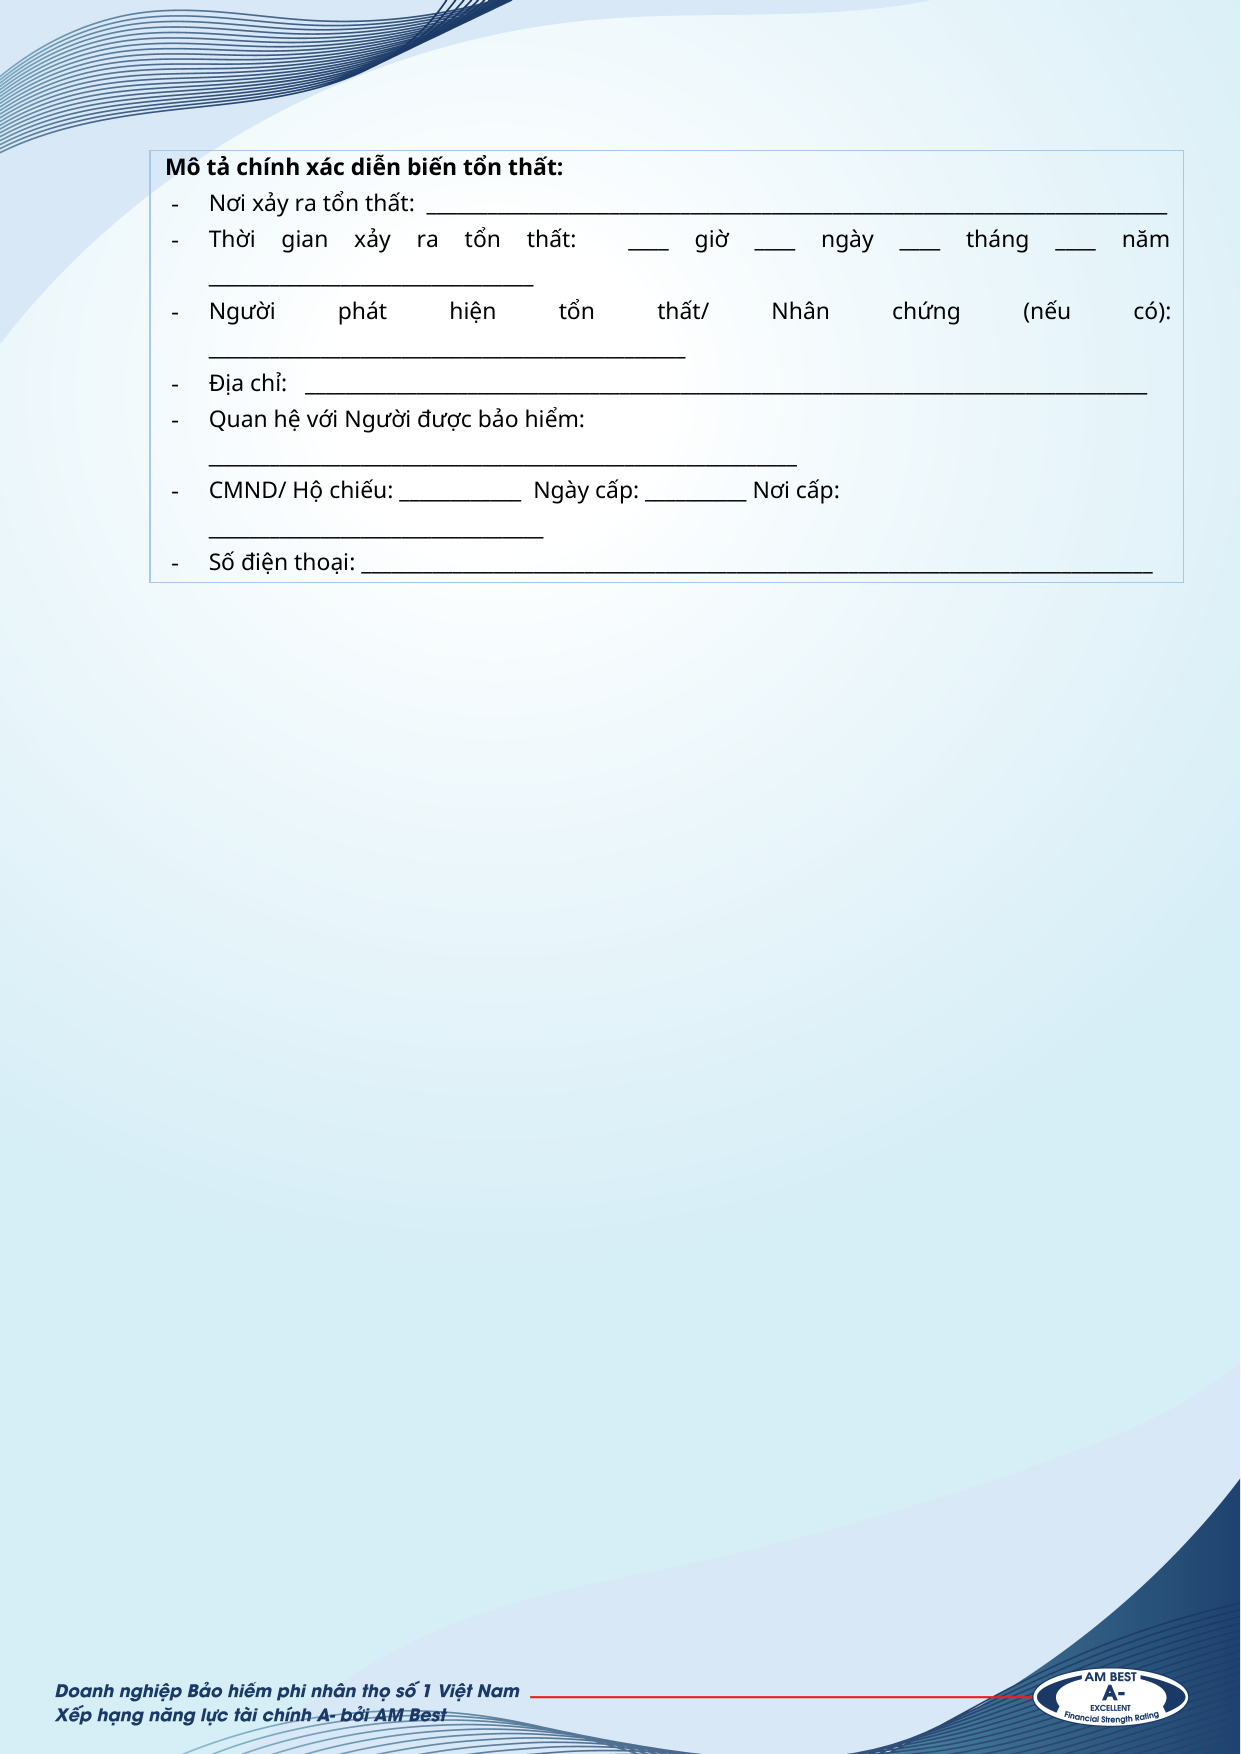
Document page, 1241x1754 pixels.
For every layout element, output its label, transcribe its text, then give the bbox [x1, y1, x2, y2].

picture [0, 0, 1241, 1754]
table_header Mô tả chính xác diễn biến tổn thất: Nơi xảy ra tổn thất: _________________________________________________________________________ Thời gian xảy ra tổn thất: ____ giờ ____ ngày ____ tháng ____ năm ________________________________ Người phát hiện tổn thất/ Nhân chứng (nếu có): _______________________________________________ Địa chỉ: ___________________________________________________________________________________ Quan hệ với Người được bảo hiểm: __________________________________________________________ CMND/ Hộ chiếu: ____________ Ngày cấp: __________ Nơi cấp: _________________________________ Số điện thoại: ______________________________________________________________________________ [151, 151, 1183, 582]
